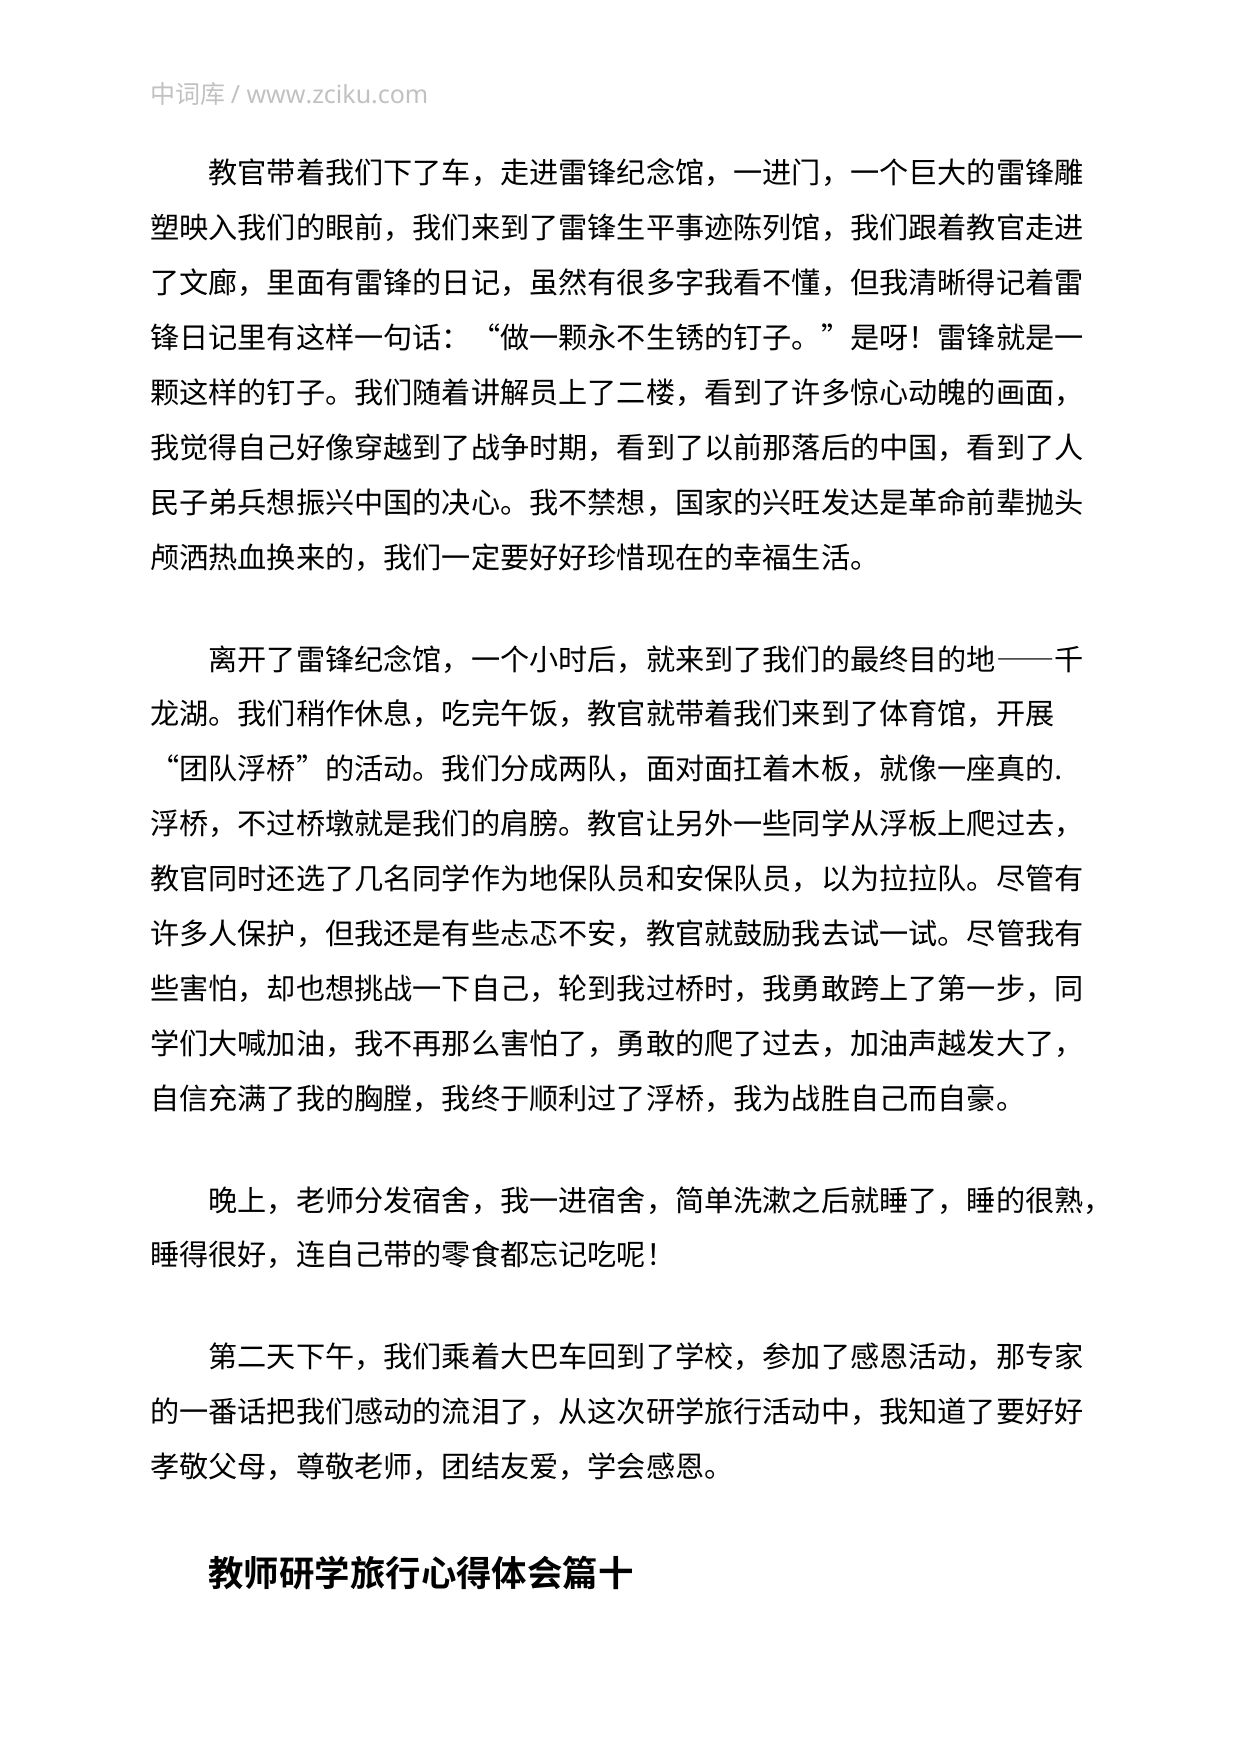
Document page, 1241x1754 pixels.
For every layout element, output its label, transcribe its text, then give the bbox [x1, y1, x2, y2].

text 第二天下午，我们乘着大巴车回到了学校，参加了感恩活动，那专家的一番话把我们感动的流泪了，从这次研学旅行活动中，我知道了要好好孝敬父母，尊敬老师，团结友爱，学会感恩。 [150, 1334, 1090, 1486]
text 晚上，老师分发宿舍，我一进宿舍，简单洗漱之后就睡了，睡的很熟，睡得很好，连自己带的零食都忘记吃呢！ [150, 1177, 1090, 1274]
text 教官带着我们下了车，走进雷锋纪念馆，一进门，一个巨大的雷锋雕塑映入我们的眼前，我们来到了雷锋生平事迹陈列馆，我们跟着教官走进了文廊，里面有雷锋的日记，虽然有很多字我看不懂，但我清晰得记着雷锋日记里有这样一句话：“做一颗永不生锈的钉子。”是呀！雷锋就是一颗这样的钉子。我们随着讲解员上了二楼，看到了许多惊心动魄的画面，我觉得自己好像穿越到了战争时期，看到了以前那落后的中国，看到了人民子弟兵想振兴中国的决心。我不禁想，国家的兴旺发达是革命前辈抛头颅洒热血换来的，我们一定要好好珍惜现在的幸福生活。 [150, 150, 1090, 577]
text 离开了雷锋纪念馆，一个小时后，就来到了我们的最终目的地——千龙湖。我们稍作休息，吃完午饭，教官就带着我们来到了体育馆，开展“团队浮桥”的活动。我们分成两队，面对面扛着木板，就像一座真的.浮桥，不过桥墩就是我们的肩膀。教官让另外一些同学从浮板上爬过去，教官同时还选了几名同学作为地保队员和安保队员，以为拉拉队。尽管有许多人保护，但我还是有些忐忑不安，教官就鼓励我去试一试。尽管我有些害怕，却也想挑战一下自己，轮到我过桥时，我勇敢跨上了第一步，同学们大喊加油，我不再那么害怕了，勇敢的爬了过去，加油声越发大了，自信充满了我的胸膛，我终于顺利过了浮桥，我为战胜自己而自豪。 [150, 636, 1090, 1118]
text 教师研学旅行心得体会篇十 [150, 1545, 1090, 1597]
